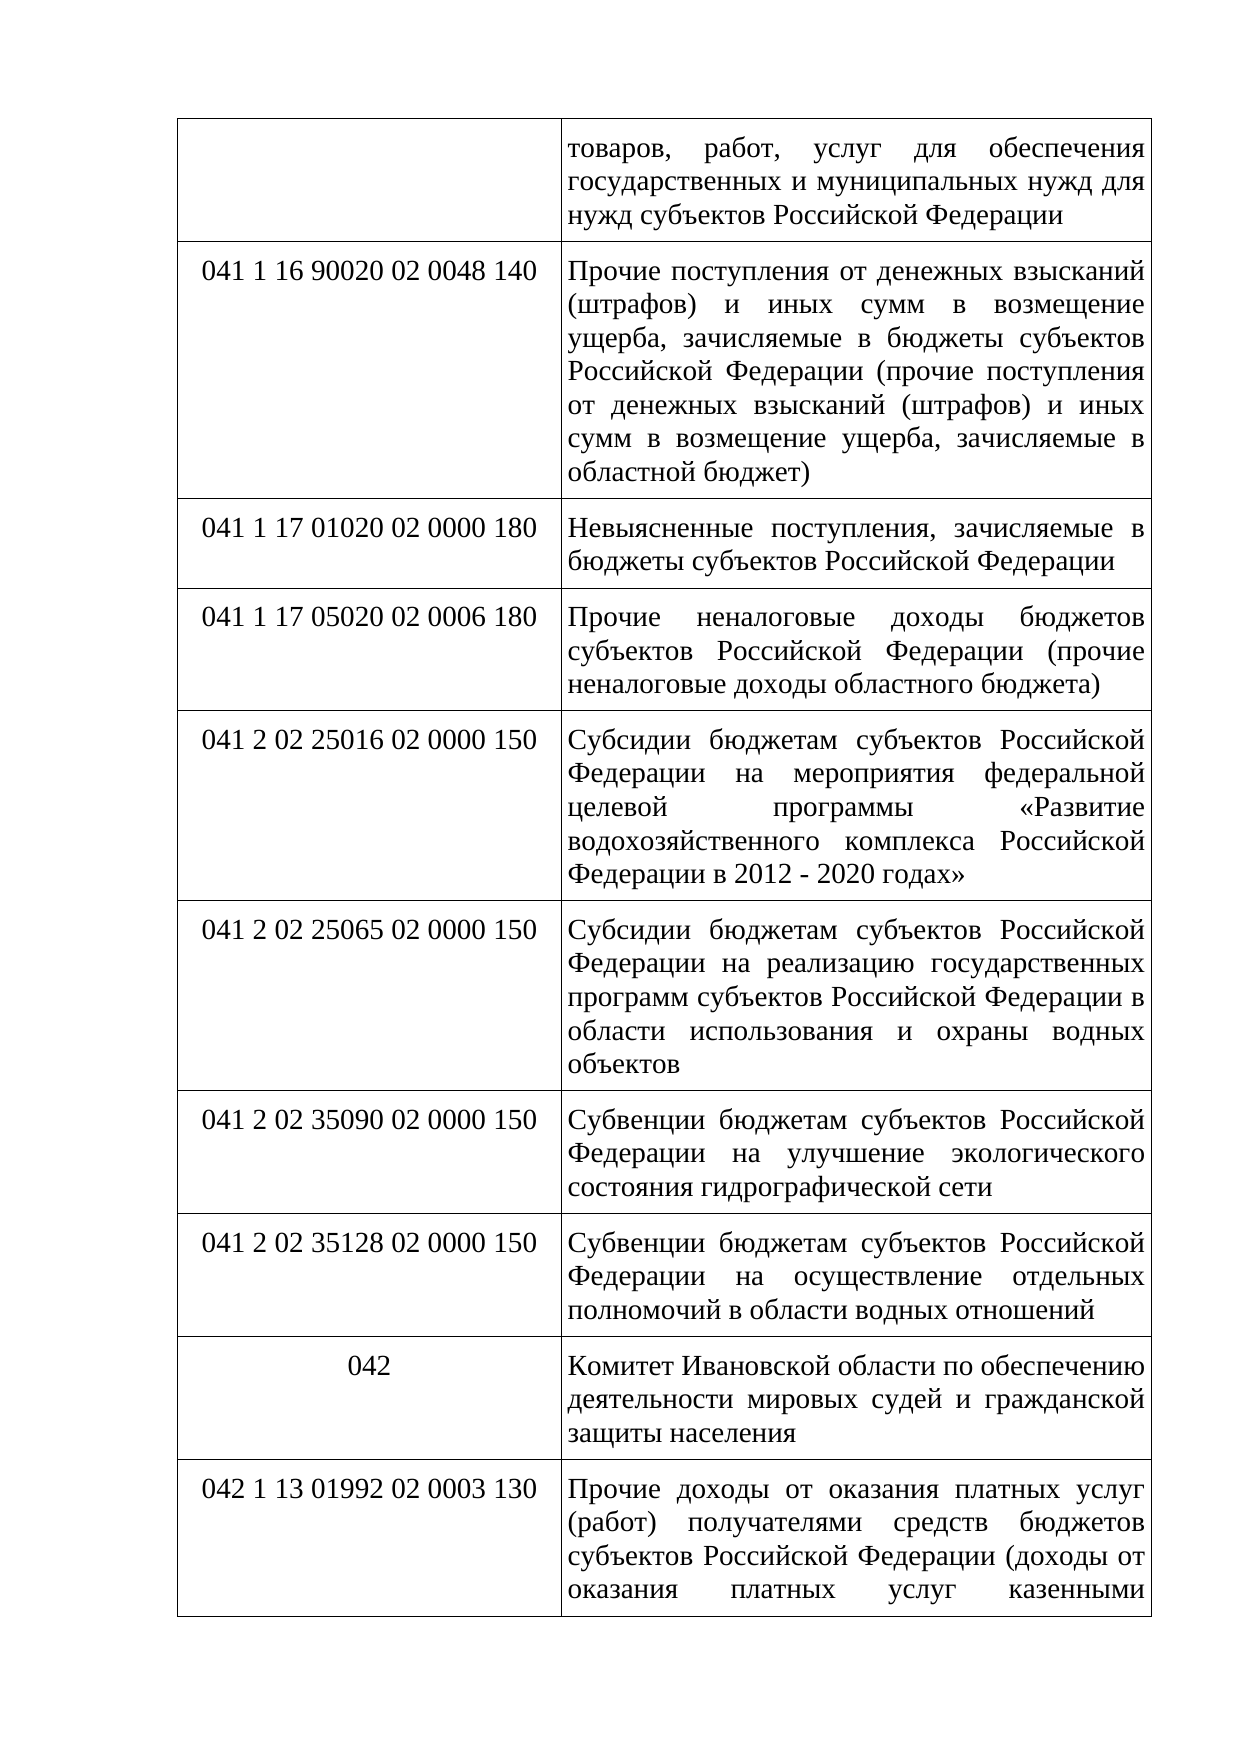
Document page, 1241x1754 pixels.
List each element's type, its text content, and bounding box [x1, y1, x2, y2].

table_cell Прочие неналоговые доходы бюджетов субъектов Российской Федерации (прочие неналоговые доходы областного бюджета) [562, 589, 1151, 710]
table_cell Субвенции бюджетам субъектов Российской Федерации на улучшение экологического состояния гидрографической сети [562, 1091, 1151, 1213]
table_cell Комитет Ивановской области по обеспечению деятельности мировых судей и гражданской защиты населения [562, 1337, 1151, 1459]
table_cell Прочие поступления от денежных взысканий (штрафов) и иных сумм в возмещение ущерба, зачисляемые в бюджеты субъектов Российской Федерации (прочие поступления от денежных взысканий (штрафов) и иных сумм в возмещение ущерба, зачисляемые в областной бюджет) [562, 242, 1151, 498]
table_cell 041 2 02 25065 02 0000 150 [178, 901, 561, 1090]
table_cell 041 2 02 35128 02 0000 150 [178, 1214, 561, 1336]
table_cell Субвенции бюджетам субъектов Российской Федерации на осуществление отдельных полномочий в области водных отношений [562, 1214, 1151, 1336]
table_cell 041 1 17 01020 02 0000 180 [178, 499, 561, 587]
table_cell 041 1 16 90020 02 0048 140 [178, 242, 561, 498]
table_cell 041 2 02 25016 02 0000 150 [178, 711, 561, 900]
table_cell 042 [178, 1337, 561, 1459]
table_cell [178, 119, 561, 241]
table_cell Невыясненные поступления, зачисляемые в бюджеты субъектов Российской Федерации [562, 499, 1151, 587]
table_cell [562, 119, 1151, 241]
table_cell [178, 1460, 561, 1616]
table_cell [562, 1460, 1151, 1616]
table_cell Субсидии бюджетам субъектов Российской Федерации на мероприятия федеральной целевой программы «Развитие водохозяйственного комплекса Российской Федерации в 2012 - 2020 годах» [562, 711, 1151, 900]
table_cell 041 2 02 35090 02 0000 150 [178, 1091, 561, 1213]
table_cell Субсидии бюджетам субъектов Российской Федерации на реализацию государственных программ субъектов Российской Федерации в области использования и охраны водных объектов [562, 901, 1151, 1090]
table_cell 041 1 17 05020 02 0006 180 [178, 589, 561, 710]
